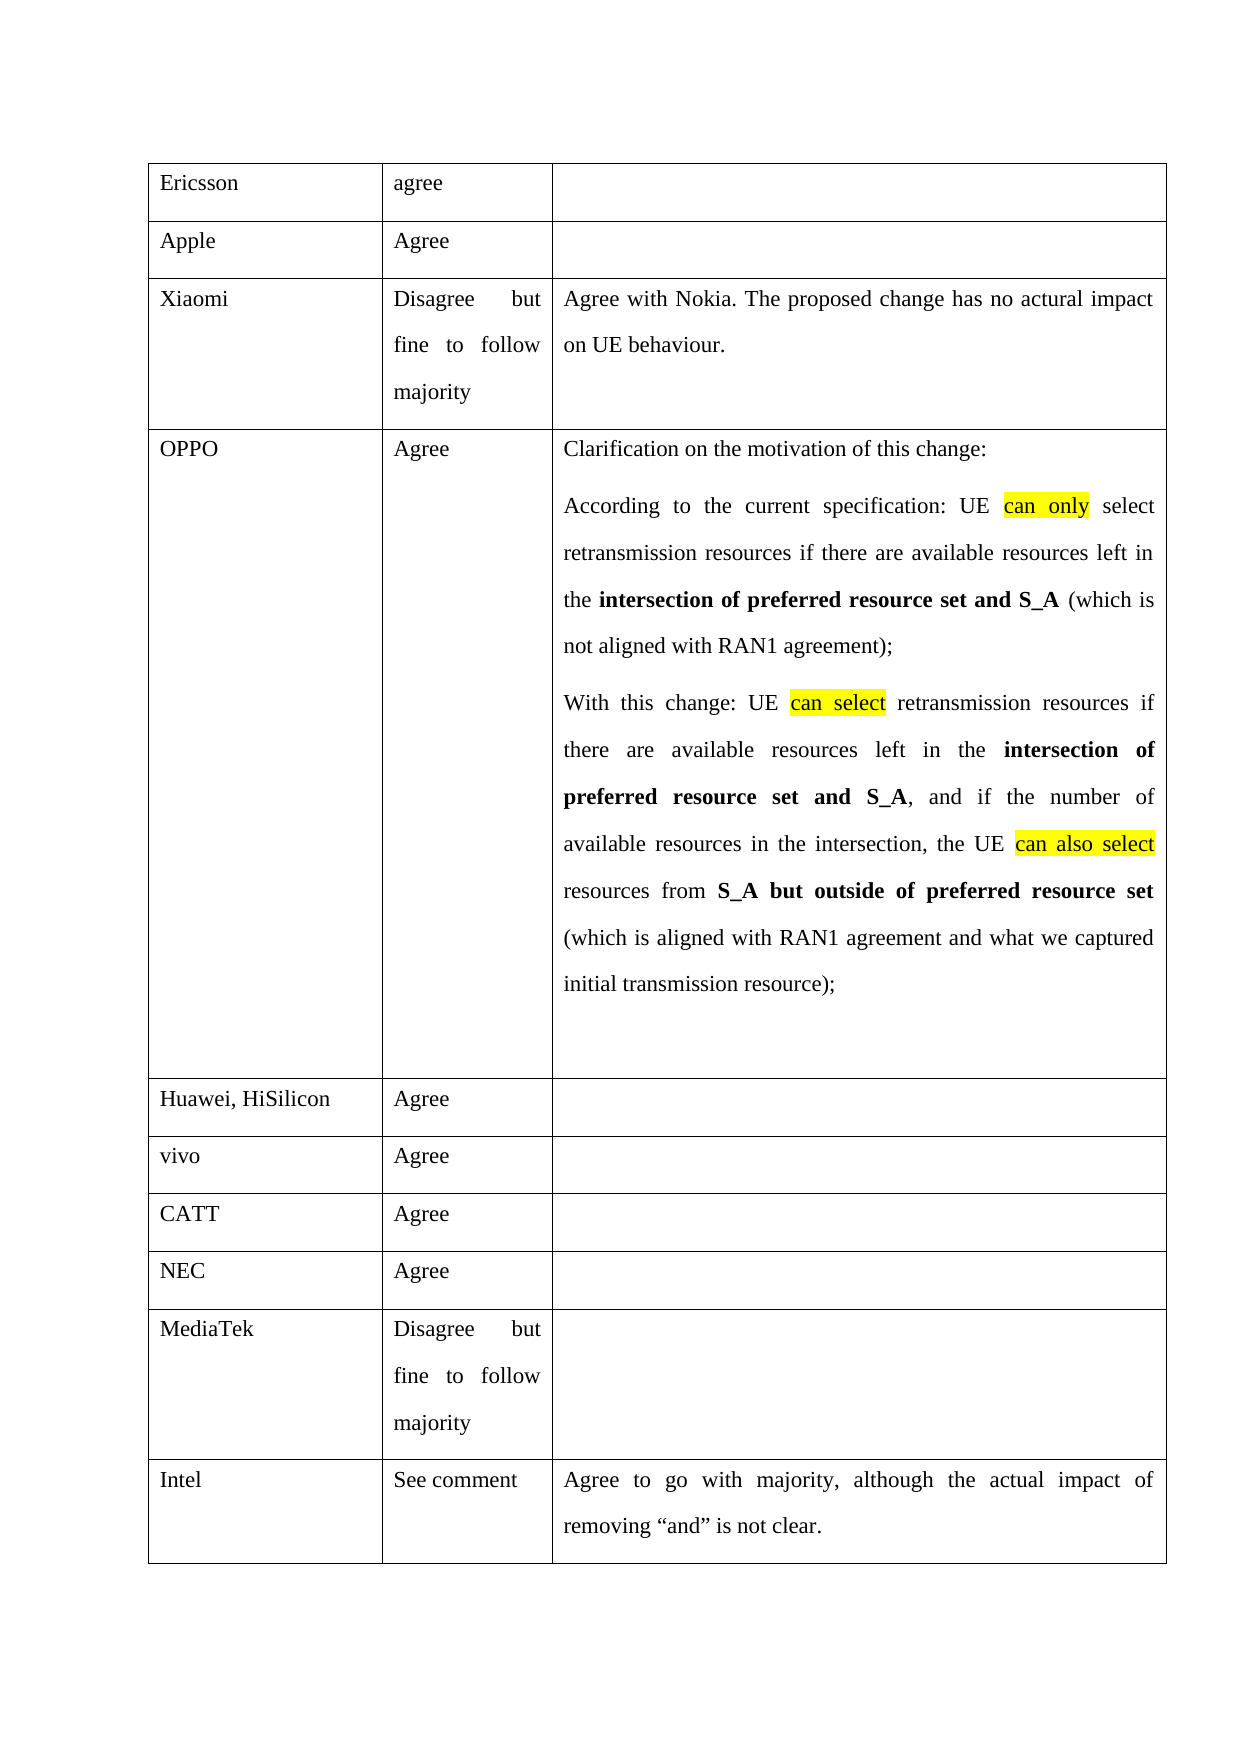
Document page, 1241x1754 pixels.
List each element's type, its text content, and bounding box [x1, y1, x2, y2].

table_cell [553, 1079, 1166, 1136]
table_cell Intel [149, 1460, 382, 1563]
table_cell [553, 1252, 1166, 1308]
table_cell Disagree but fine to follow majority [383, 1310, 552, 1459]
table_cell Agree [383, 430, 552, 1078]
table_cell [553, 1310, 1166, 1459]
table_cell [553, 1137, 1166, 1193]
table_cell Ericsson [149, 164, 382, 221]
table_cell OPPO [149, 430, 382, 1078]
table_cell [553, 1194, 1166, 1251]
table_cell Agree to go with majority, although the actual impact of removing “and” is not clear. [553, 1460, 1166, 1563]
table_cell Agree [383, 222, 552, 278]
table_cell Agree [383, 1252, 552, 1308]
table_cell Xiaomi [149, 279, 382, 429]
table_cell agree [383, 164, 552, 221]
table_cell Huawei, HiSilicon [149, 1079, 382, 1136]
table_cell Clarification on the motivation of this change: According to the current specification: UE can only select retransmission resources if there are available resources left in the intersection of preferred resource set and S_A (which is not aligned with RAN1 agreement); With this change: UE can select retransmission resources if there are available resources left in the intersection of preferred resource set and S_A, and if the number of available resources in the intersection, the UE can also select resources from S_A but outside of preferred resource set (which is aligned with RAN1 agreement and what we captured initial transmission resource); [553, 430, 1166, 1078]
table_cell MediaTek [149, 1310, 382, 1459]
table_cell See comment [383, 1460, 552, 1563]
table_cell Apple [149, 222, 382, 278]
table_cell Agree with Nokia. The proposed change has no actural impact on UE behaviour. [553, 279, 1166, 429]
table_cell Disagree but fine to follow majority [383, 279, 552, 429]
table_cell vivo [149, 1137, 382, 1193]
table_cell Agree [383, 1079, 552, 1136]
table_cell [553, 222, 1166, 278]
table_cell [553, 164, 1166, 221]
table_cell NEC [149, 1252, 382, 1308]
table_cell Agree [383, 1137, 552, 1193]
table_cell Agree [383, 1194, 552, 1251]
table_cell CATT [149, 1194, 382, 1251]
